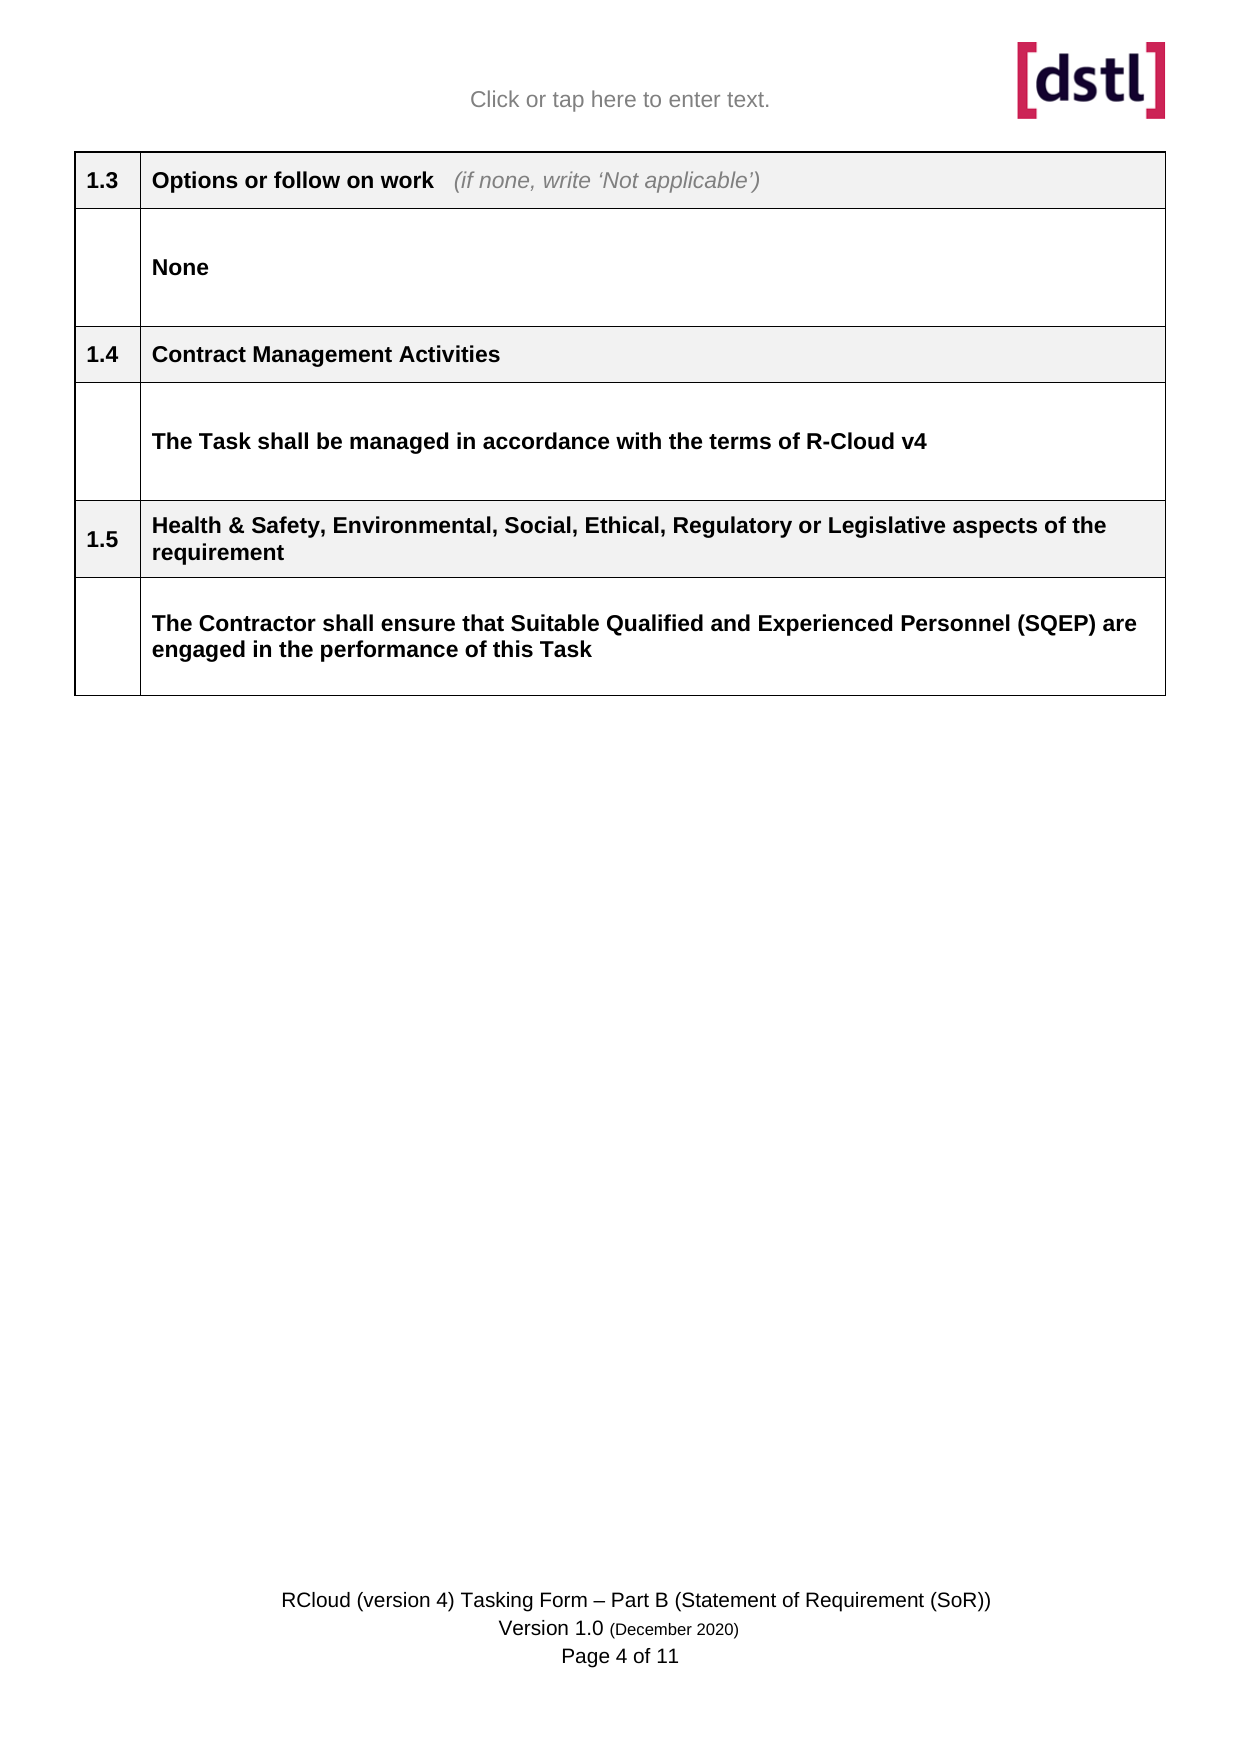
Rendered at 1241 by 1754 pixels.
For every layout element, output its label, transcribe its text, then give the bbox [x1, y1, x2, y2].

table_cell None [141, 209, 1165, 326]
table_cell Options or follow on work (if none, write ‘Not applicable’) [141, 153, 1165, 208]
picture [1017, 42, 1166, 119]
table_cell Contract Management Activities [141, 327, 1165, 382]
table_cell The Contractor shall ensure that Suitable Qualified and Experienced Personnel (SQEP) are engaged in the performance of this Task [141, 578, 1165, 695]
table_cell 1.3 [76, 153, 140, 208]
table_cell Health & Safety, Environmental, Social, Ethical, Regulatory or Legislative aspects of the requirement [141, 501, 1165, 577]
table_cell The Task shall be managed in accordance with the terms of R-Cloud v4 [141, 383, 1165, 500]
table_cell [76, 383, 140, 500]
table_cell 1.5 [76, 501, 140, 577]
table_cell [76, 209, 140, 326]
table_cell 1.4 [76, 327, 140, 382]
table_cell [76, 578, 140, 695]
